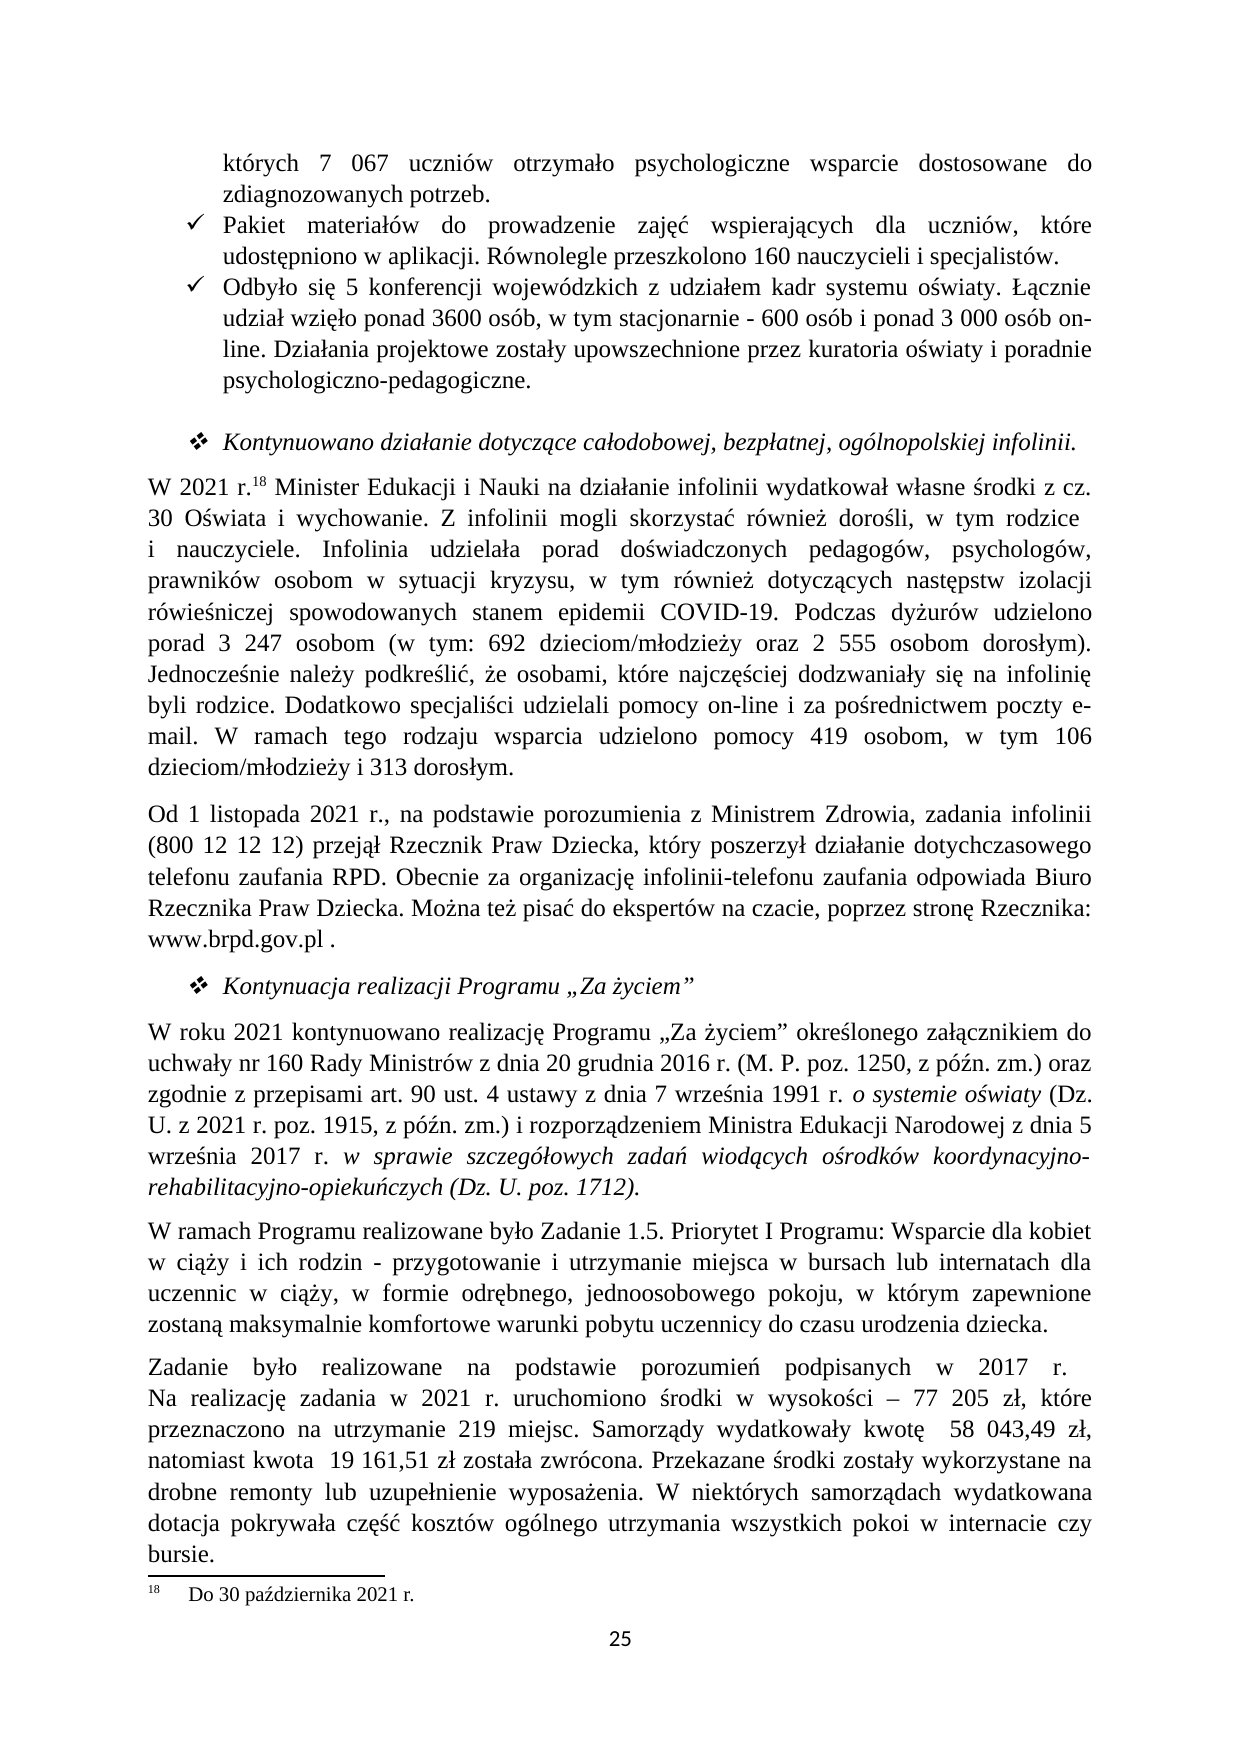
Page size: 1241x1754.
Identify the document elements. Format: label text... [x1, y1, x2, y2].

list Odbyło się 5 konferencji wojewódzkich z udziałem kadr systemu oświaty. Łącznie udział wzięło ponad 3600 osób, w tym stacjonarnie - 600 osób i ponad 3 000 osób on-line. Działania projektowe zostały upowszechnione przez kuratoria oświaty i poradnie psychologiczno-pedagogiczne. [185, 272, 1093, 394]
text W 2021 r. Minister Edukacji i Nauki na działanie infolinii wydatkował własne środki z cz. 30 Oświata i wychowanie. Z infolinii mogli skorzystać również dorośli, w tym rodzice i nauczyciele. Infolinia udzielała porad doświadczonych pedagogów, psychologów, prawników osobom w sytuacji kryzysu, w tym również dotyczących następstw izolacji rówieśniczej spowodowanych stanem epidemii COVID-19. Podczas dyżurów udzielono porad 3 247 osobom (w tym: 692 dzieciom/młodzieży oraz 2 555 osobom dorosłym). Jednocześnie należy podkreślić, że osobami, które najczęściej dodzwaniały się na infolinię byli rodzice. Dodatkowo specjaliści udzielali pomocy on-line i za pośrednictwem poczty e-mail. W ramach tego rodzaju wsparcia udzielono pomocy 419 osobom, w tym 106 dzieciom/młodzieży i 313 dorosłym. [148, 472, 1093, 781]
text W ramach Programu realizowane było Zadanie 1.5. Priorytet I Programu: Wsparcie dla kobiet w ciąży i ich rodzin - przygotowanie i utrzymanie miejsca w bursach lub internatach dla uczennic w ciąży, w formie odrębnego, jednoosobowego pokoju, w którym zapewnione zostaną maksymalnie komfortowe warunki pobytu uczennicy do czasu urodzenia dziecka. [148, 1216, 1093, 1338]
list Pakiet materiałów do prowadzenie zajęć wspierających dla uczniów, które udostępniono w aplikacji. Równolegle przeszkolono 160 nauczycieli i specjalistów. [185, 210, 1093, 269]
list Kontynuacja realizacji Programu „Za życiem” [185, 971, 1091, 1000]
text Od 1 listopada 2021 r., na podstawie porozumienia z Ministrem Zdrowia, zadania infolinii (800 12 12 12) przejął Rzecznik Praw Dziecka, który poszerzył działanie dotychczasowego telefonu zaufania RPD. Obecnie za organizację infolinii-telefonu zaufania odpowiada Biuro Rzecznika Praw Dziecka. Można też pisać do ekspertów na czacie, poprzez stronę Rzecznika: www.brpd.gov.pl . [148, 799, 1093, 952]
text W roku 2021 kontynuowano realizację Programu „Za życiem” określonego załącznikiem do uchwały nr 160 Rady Ministrów z dnia 20 grudnia 2016 r. (M. P. poz. 1250, z późn. zm.) oraz zgodnie z przepisami art. 90 ust. 4 ustawy z dnia 7 września 1991 r. o systemie oświaty (Dz. U. z 2021 r. poz. 1915, z późn. zm.) i rozporządzeniem Ministra Edukacji Narodowej z dnia 5 września 2017 r. w sprawie szczegółowych zadań wiodących ośrodków koordynacyjno-rehabilitacyjno-opiekuńczych (Dz. U. poz. 1712). [148, 1017, 1093, 1201]
list Kontynuowano działanie dotyczące całodobowej, bezpłatnej, ogólnopolskiej infolinii. [185, 427, 1091, 456]
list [185, 148, 1093, 207]
text Zadanie było realizowane na podstawie porozumień podpisanych w 2017 r. Na realizację zadania w 2021 r. uruchomiono środki w wysokości – 77 205 zł, które przeznaczono na utrzymanie 219 miejsc. Samorządy wydatkowały kwotę 58 043,49 zł, natomiast kwota 19 161,51 zł została zwrócona. Przekazane środki zostały wykorzystane na drobne remonty lub uzupełnienie wyposażenia. W niektórych samorządach wydatkowana dotacja pokrywała część kosztów ogólnego utrzymania wszystkich pokoi w internacie czy bursie. [148, 1352, 1093, 1567]
